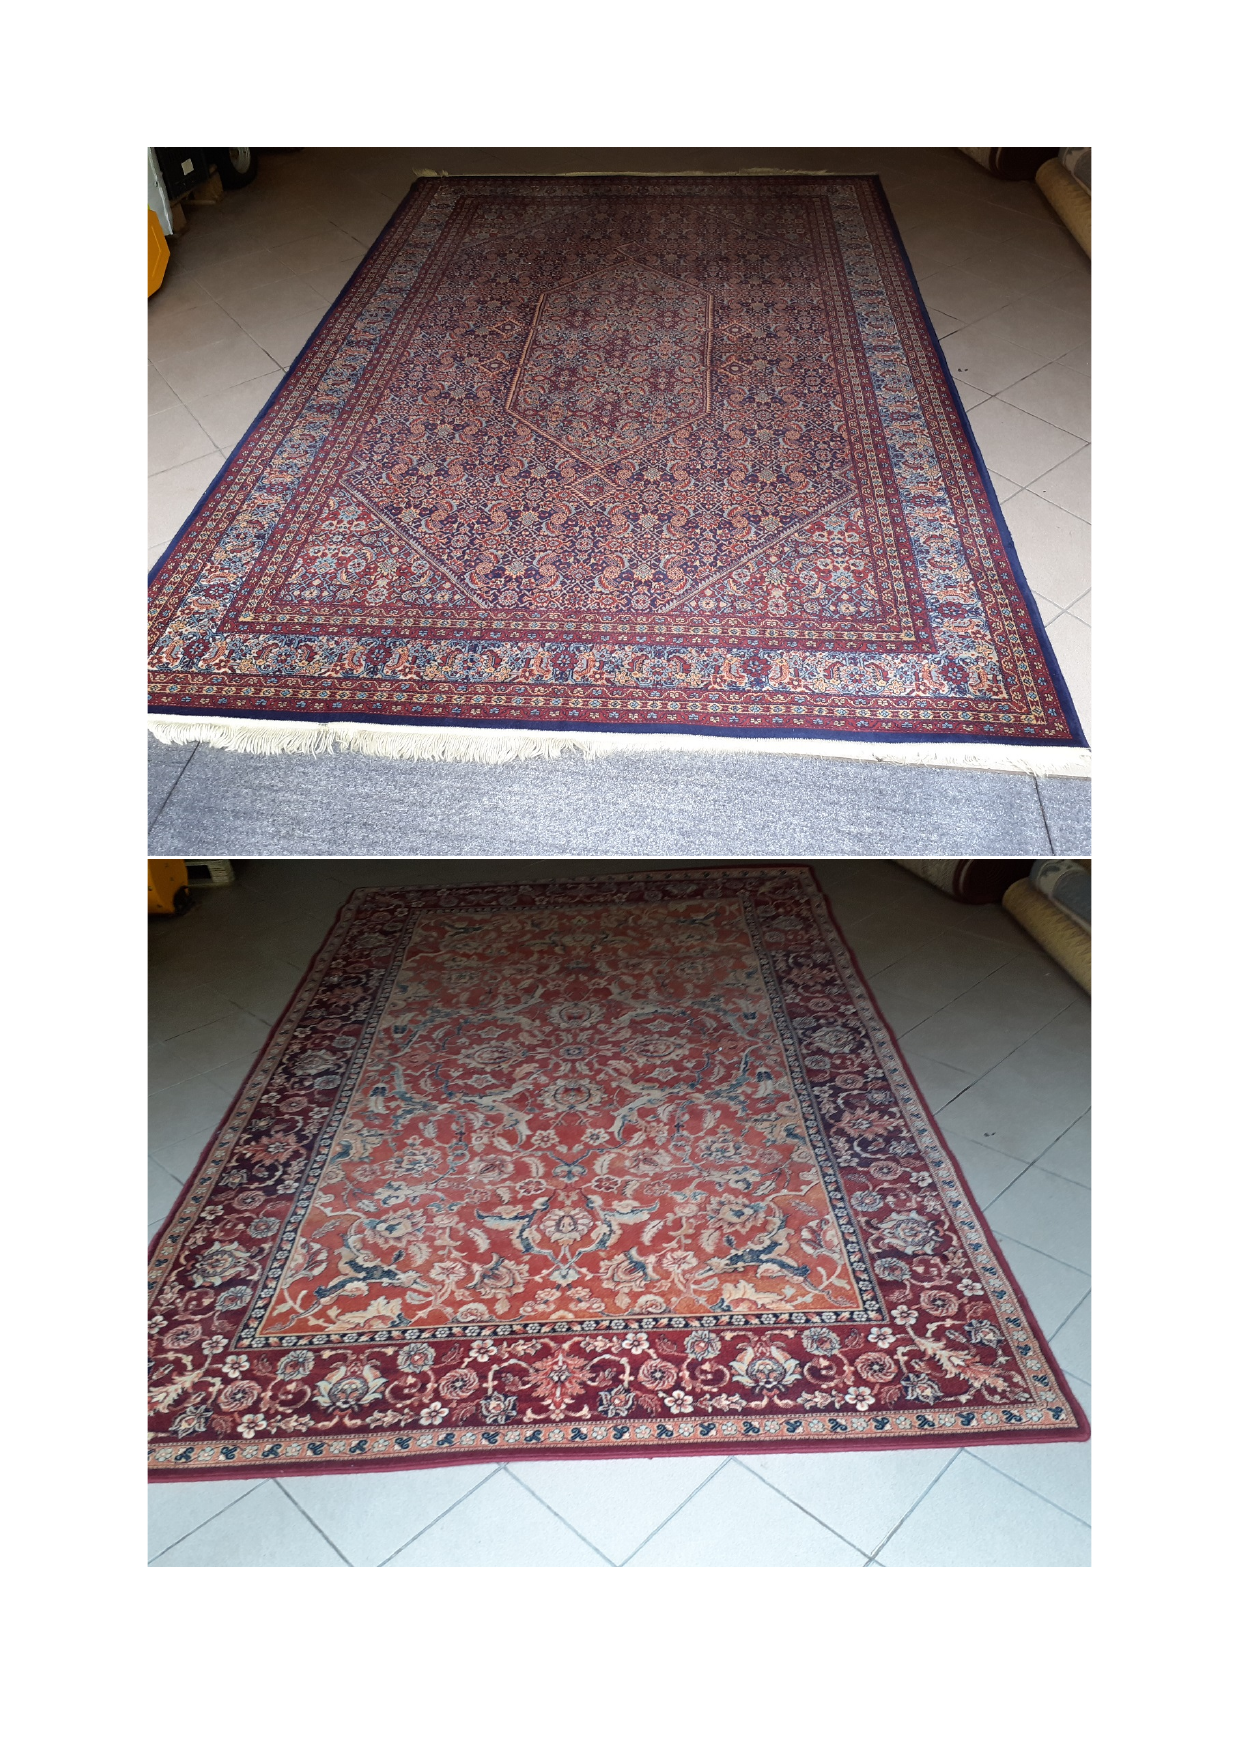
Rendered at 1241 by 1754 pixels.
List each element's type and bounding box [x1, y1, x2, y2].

picture [147, 147, 1092, 856]
picture [147, 859, 1092, 1567]
